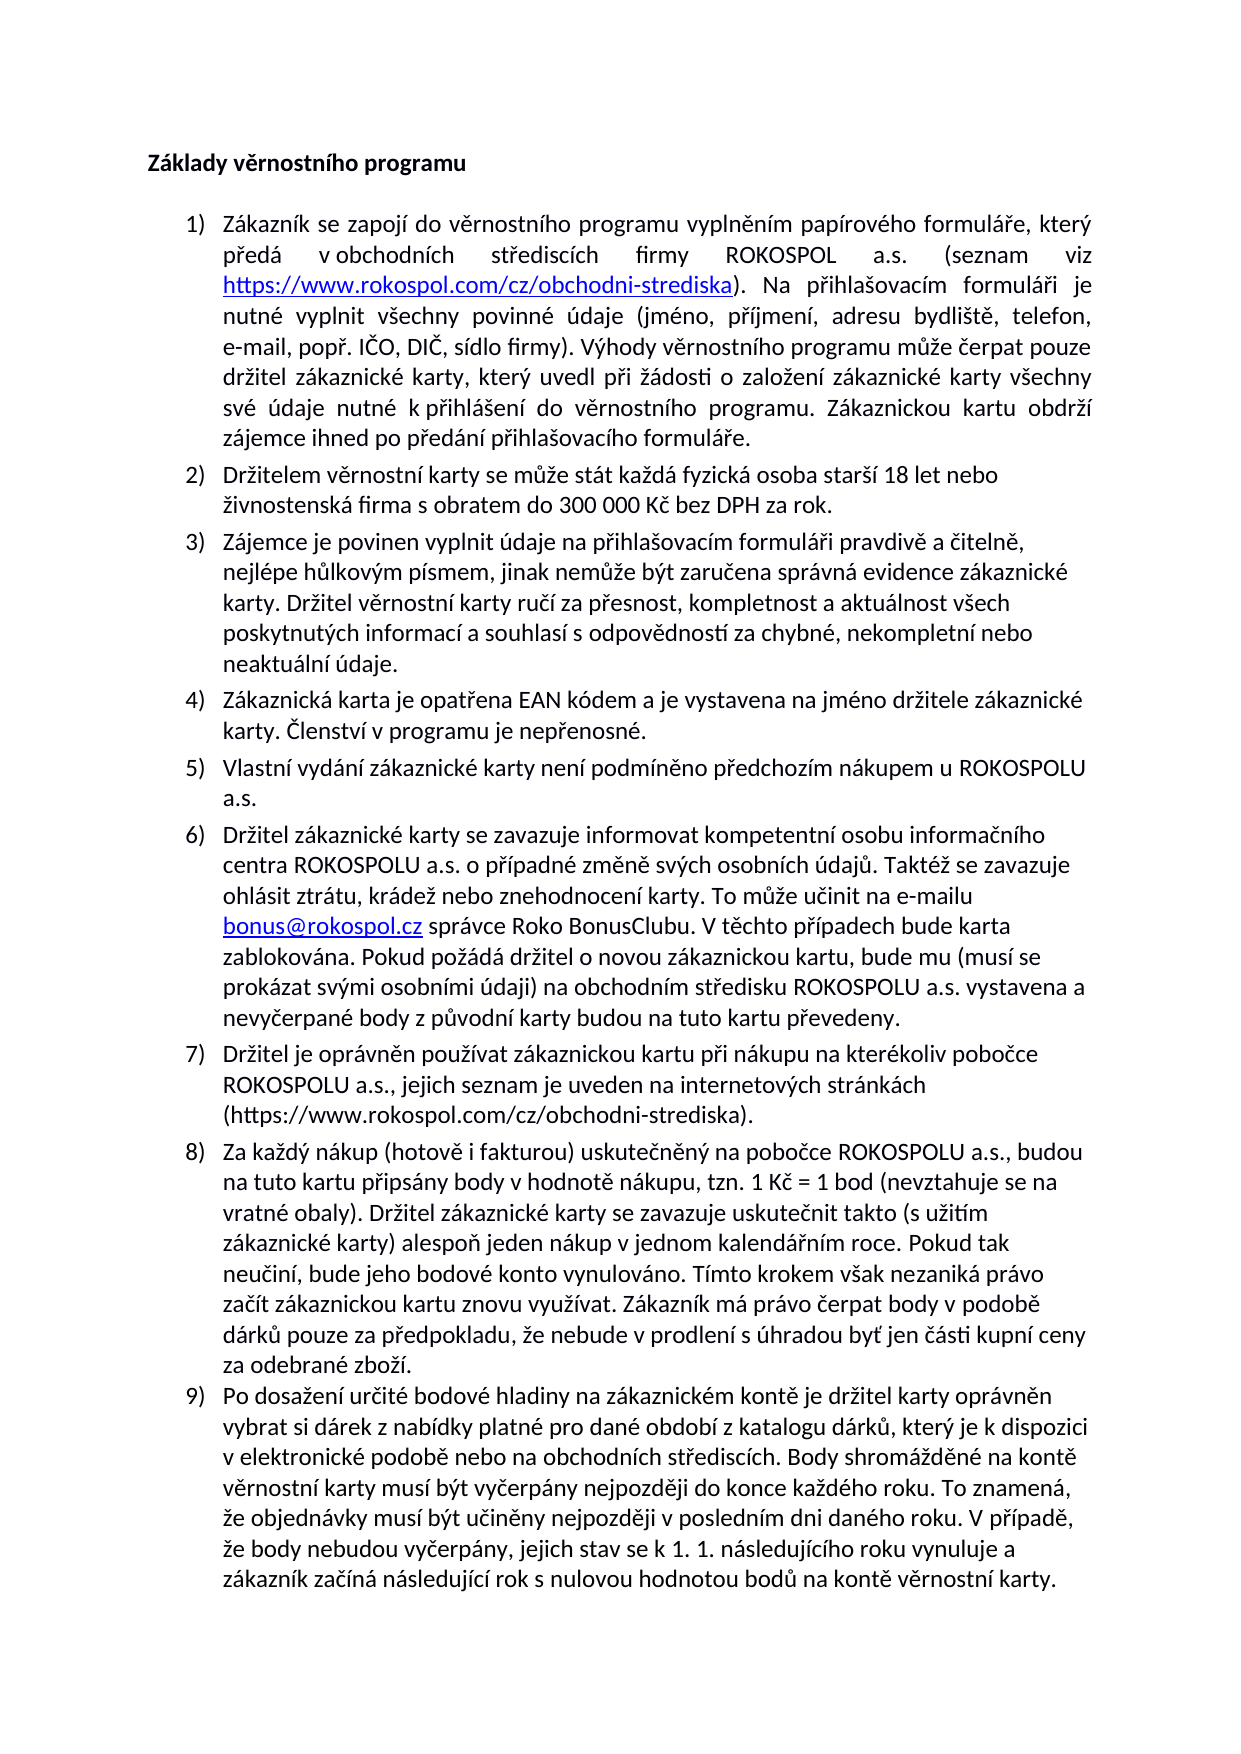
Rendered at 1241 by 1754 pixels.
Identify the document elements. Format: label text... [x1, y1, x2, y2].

list Držitel je oprávněn používat zákaznickou kartu při nákupu na kterékoliv pobočce ROKOSPOLU a.s., jejich seznam je uveden na internetových stránkách (https://www.rokospol.com/cz/obchodni-strediska). [185, 1038, 1093, 1130]
list Za každý nákup (hotově i fakturou) uskutečněný na pobočce ROKOSPOLU a.s., budou na tuto kartu připsány body v hodnotě nákupu, tzn. 1 Kč = 1 bod (nevztahuje se na vratné obaly). Držitel zákaznické karty se zavazuje uskutečnit takto (s užitím zákaznické karty) alespoň jeden nákup v jednom kalendářním roce. Pokud tak neučiní, bude jeho bodové konto vynulováno. Tímto krokem však nezaniká právo začít zákaznickou kartu znovu využívat. Zákazník má právo čerpat body v podobě dárků pouze za předpokladu, že nebude v prodlení s úhradou byť jen části kupní ceny za odebrané zboží. [185, 1136, 1093, 1380]
list Držitelem věrnostní karty se může stát každá fyzická osoba starší 18 let nebo živnostenská firma s obratem do 300 000 Kč bez DPH za rok. [185, 459, 1093, 520]
list Zákaznická karta je opatřena EAN kódem a je vystavena na jméno držitele zákaznické karty. Členství v programu je nepřenosné. [185, 684, 1093, 746]
list Vlastní vydání zákaznické karty není podmíněno předchozím nákupem u ROKOSPOLU a.s. [185, 752, 1093, 813]
list Držitel zákaznické karty se zavazuje informovat kompetentní osobu informačního centra ROKOSPOLU a.s. o případné změně svých osobních údajů. Taktéž se zavazuje ohlásit ztrátu, krádež nebo znehodnocení karty. To může učinit na e-mailu bonus@rokospol.cz správce Roko BonusClubu. V těchto případech bude karta zablokována. Pokud požádá držitel o novou zákaznickou kartu, bude mu (musí se prokázat svými osobními údaji) na obchodním středisku ROKOSPOLU a.s. vystavena a nevyčerpané body z původní karty budou na tuto kartu převedeny. [185, 819, 1093, 1032]
text Základy věrnostního programu [148, 148, 1093, 178]
list Zákazník se zapojí do věrnostního programu vyplněním papírového formuláře, který předá v obchodních střediscích firmy ROKOSPOL a.s. (seznam viz https://www.rokospol.com/cz/obchodni-strediska). Na přihlašovacím formuláři je nutné vyplnit všechny povinné údaje (jméno, příjmení, adresu bydliště, telefon, e-mail, popř. IČO, DIČ, sídlo firmy). Výhody věrnostního programu může čerpat pouze držitel zákaznické karty, který uvedl při žádosti o založení zákaznické karty všechny své údaje nutné k přihlášení do věrnostního programu. Zákaznickou kartu obdrží zájemce ihned po předání přihlašovacího formuláře. [185, 209, 1093, 453]
list Zájemce je povinen vyplnit údaje na přihlašovacím formuláři pravdivě a čitelně, nejlépe hůlkovým písmem, jinak nemůže být zaručena správná evidence zákaznické karty. Držitel věrnostní karty ručí za přesnost, kompletnost a aktuálnost všech poskytnutých informací a souhlasí s odpovědností za chybné, nekompletní nebo neaktuální údaje. [185, 526, 1093, 678]
list Po dosažení určité bodové hladiny na zákaznickém kontě je držitel karty oprávněn vybrat si dárek z nabídky platné pro dané období z katalogu dárků, který je k dispozici v elektronické podobě nebo na obchodních střediscích. Body shromážděné na kontě věrnostní karty musí být vyčerpány nejpozději do konce každého roku. To znamená, že objednávky musí být učiněny nejpozději v posledním dni daného roku. V případě, že body nebudou vyčerpány, jejich stav se k 1. 1. následujícího roku vynuluje a zákazník začíná následující rok s nulovou hodnotou bodů na kontě věrnostní karty. [185, 1380, 1093, 1594]
